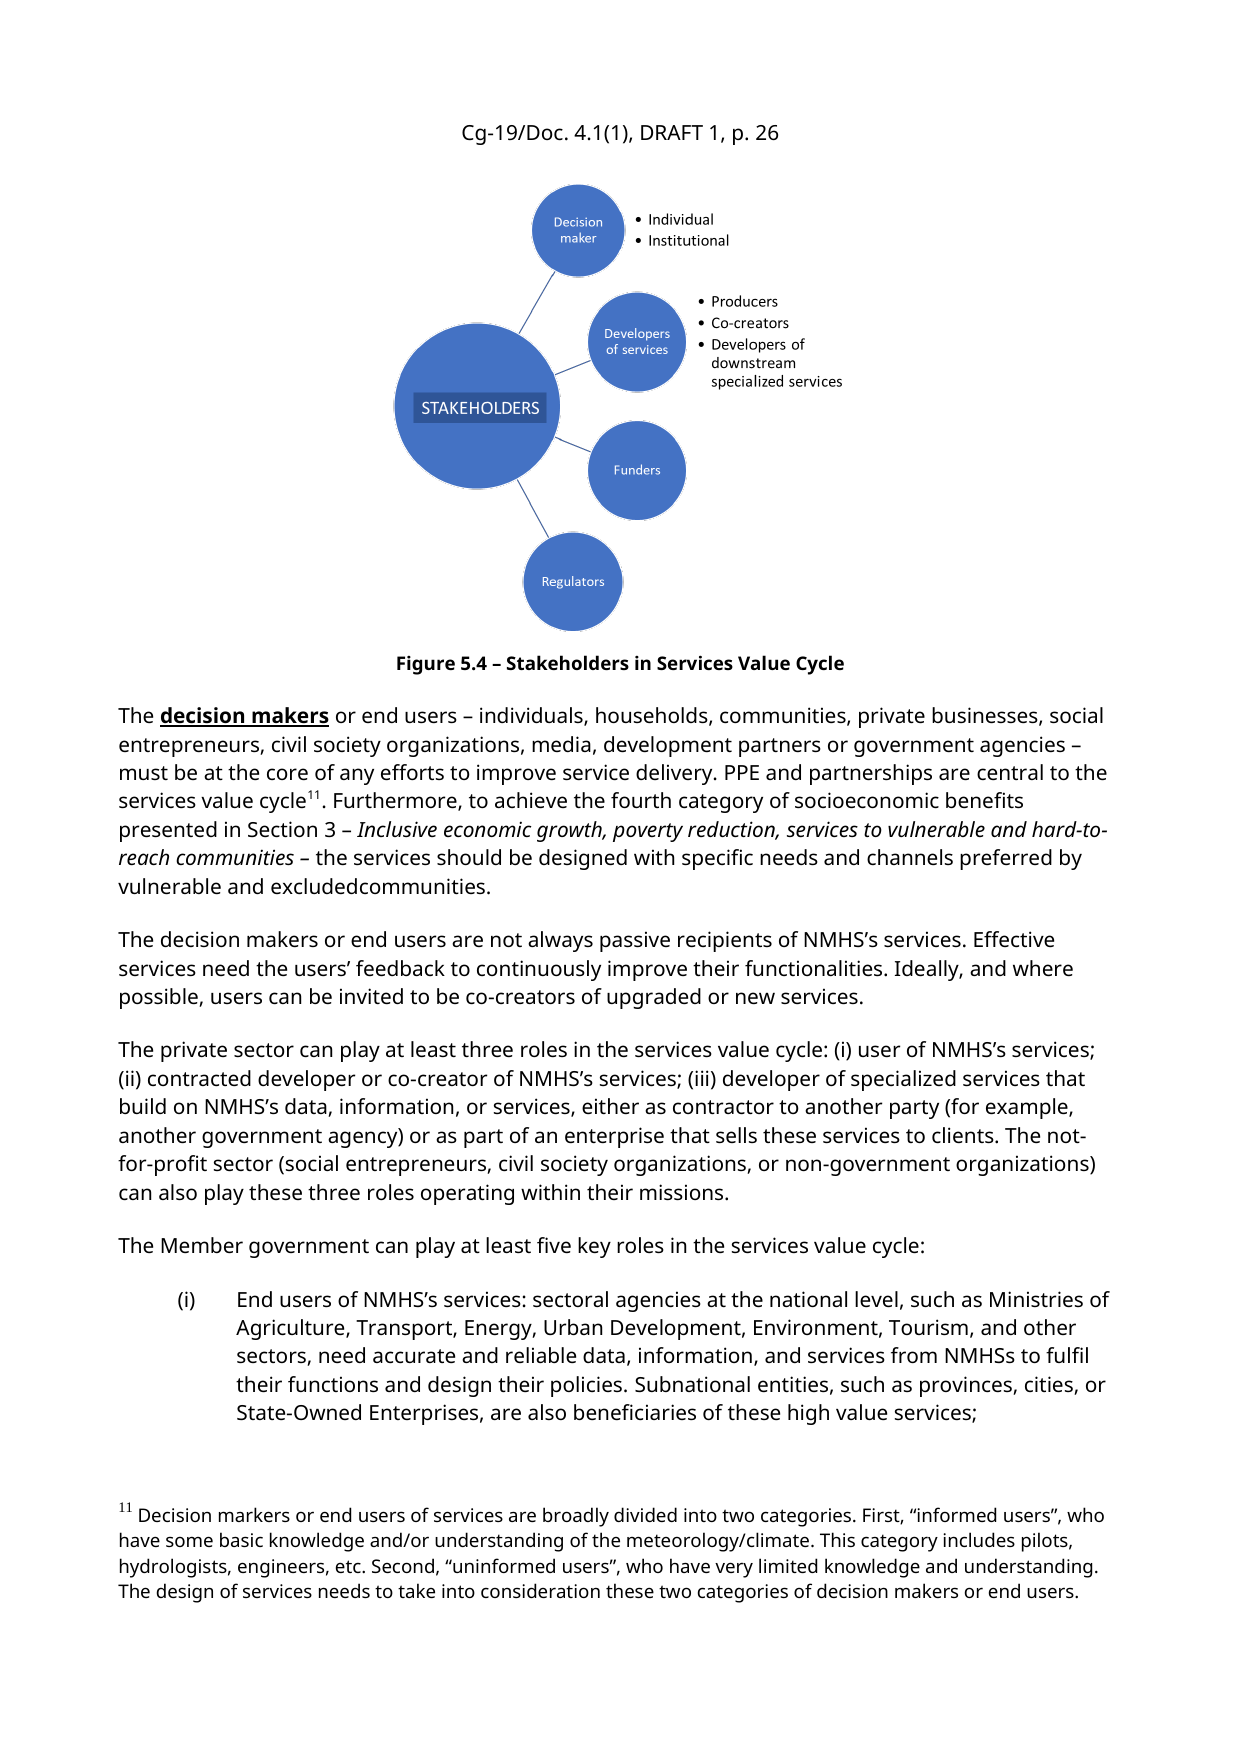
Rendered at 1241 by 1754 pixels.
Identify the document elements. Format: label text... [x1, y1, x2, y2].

text The decision makers or end users – individuals, households, communities, private businesses, social entrepreneurs, civil society organizations, media, development partners or government agencies – must be at the core of any efforts to improve service delivery. PPE and partnerships are central to the services value cycle. Furthermore, to achieve the fourth category of socioeconomic benefits presented in Section 3 – Inclusive economic growth, poverty reduction, services to vulnerable and hard-to-reach communities – the services should be designed with specific needs and channels preferred by vulnerable and excludedcommunities. [118, 701, 1122, 900]
text The Member government can play at least five key roles in the services value cycle: [118, 1231, 1122, 1260]
text The private sector can play at least three roles in the services value cycle: (i) user of NMHS’s services; (ii) contracted developer or co-creator of NMHS’s services; (iii) developer of specialized services that build on NMHS’s data, information, or services, either as contractor to another party (for example, another government agency) or as part of an enterprise that sells these services to clients. The not-for-profit sector (social entrepreneurs, civil society organizations, or non-government organizations) can also play these three roles operating within their missions. [118, 1036, 1122, 1206]
text Figure 5.4 – Stakeholders in Services Value Cycle [118, 651, 1122, 676]
text (i) End users of NMHS’s services: sectoral agencies at the national level, such as Ministries of Agriculture, Transport, Energy, Urban Development, Environment, Tourism, and other sectors, need accurate and reliable data, information, and services from NMHSs to fulfil their functions and design their policies. Subnational entities, such as provinces, cities, or State-Owned Enterprises, are also beneficiaries of these high value services; [177, 1285, 1122, 1427]
text The decision makers or end users are not always passive recipients of NMHS’s services. Effective services need the users’ feedback to continuously improve their functionalities. Ideally, and where possible, users can be invited to be co-creators of upgraded or new services. [118, 925, 1122, 1011]
picture [285, 184, 956, 632]
